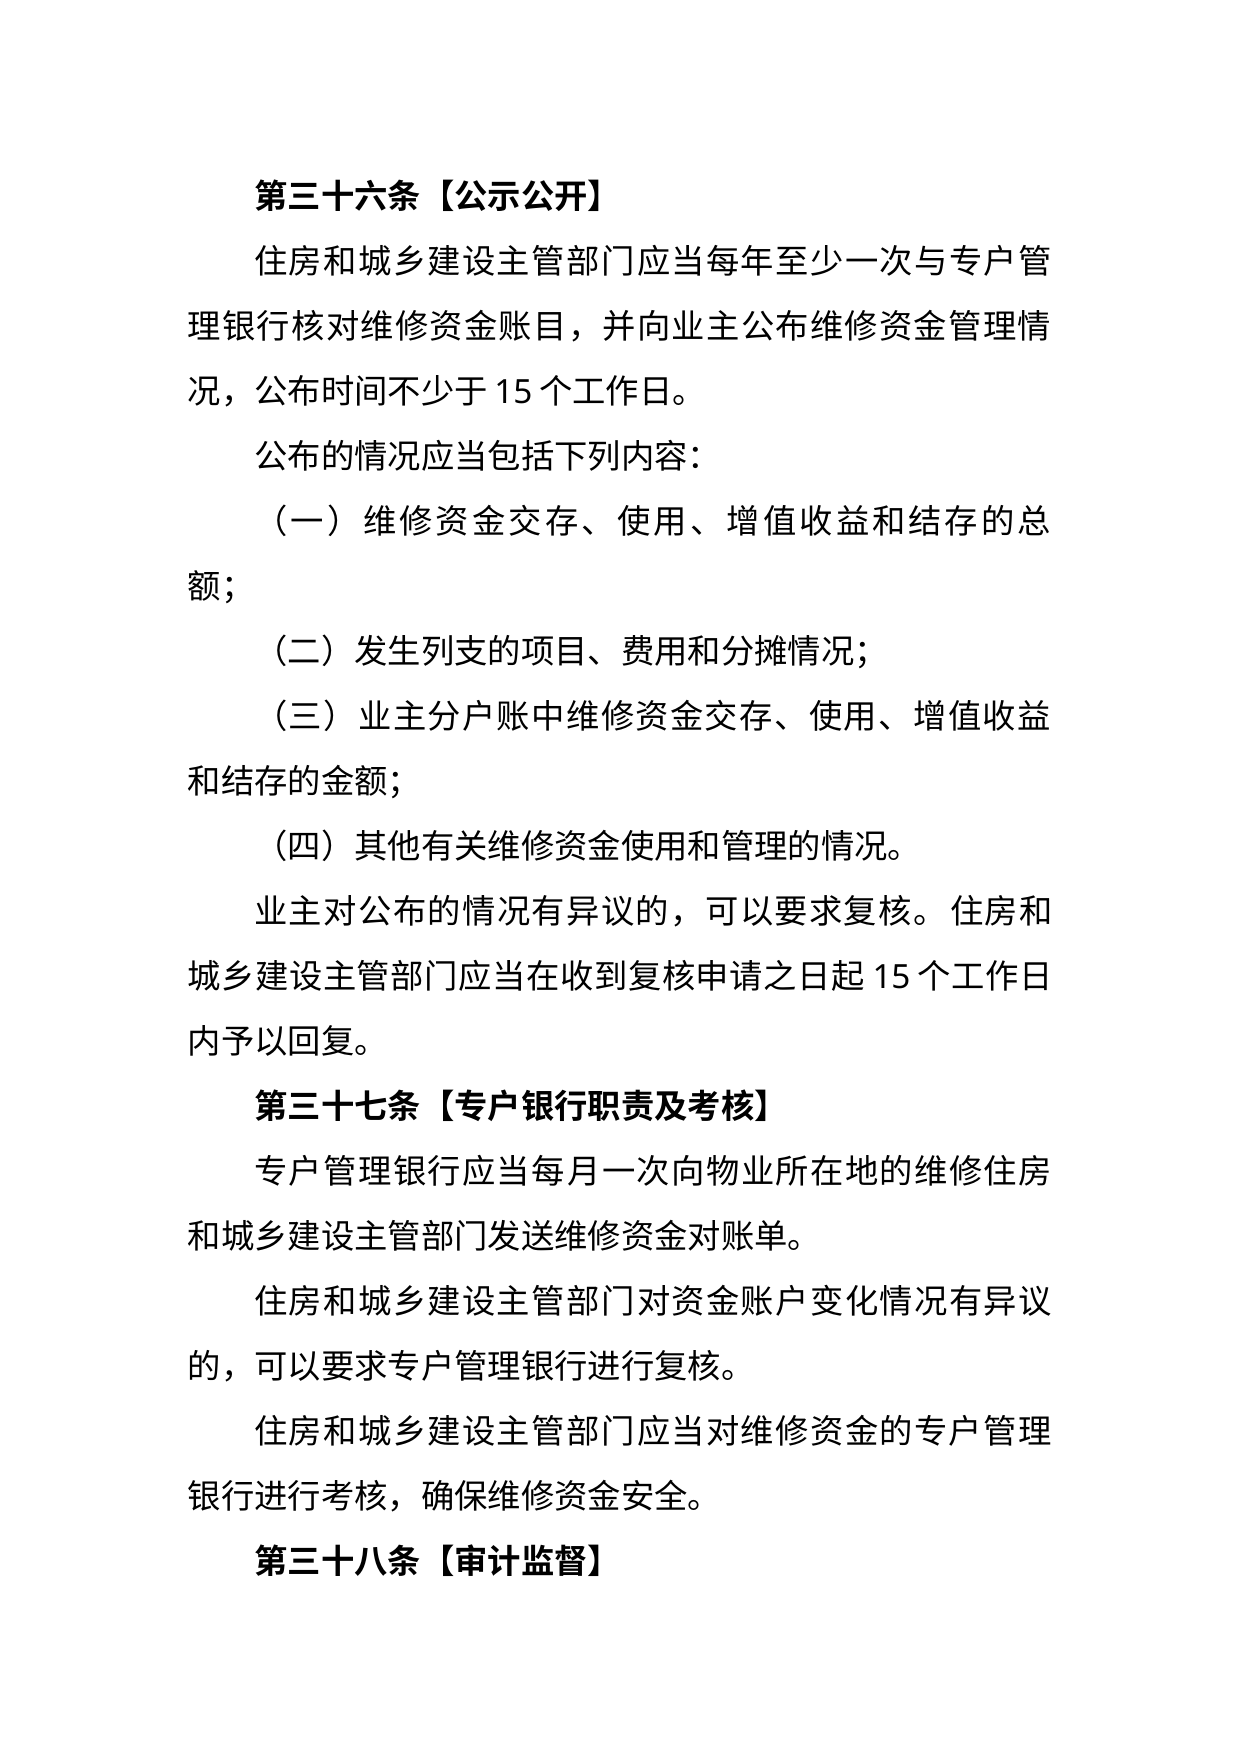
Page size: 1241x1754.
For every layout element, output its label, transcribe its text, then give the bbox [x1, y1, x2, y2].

text （二）发生列支的项目、费用和分摊情况； [187, 617, 1053, 682]
text 专户管理银行应当每月一次向物业所在地的维修住房和城乡建设主管部门发送维修资金对账单。 [187, 1137, 1053, 1267]
text （三）业主分户账中维修资金交存、使用、增值收益和结存的金额； [187, 682, 1053, 812]
text 住房和城乡建设主管部门应当每年至少一次与专户管理银行核对维修资金账目，并向业主公布维修资金管理情况，公布时间不少于15个工作日。 [187, 227, 1053, 422]
text 住房和城乡建设主管部门应当对维修资金的专户管理银行进行考核，确保维修资金安全。 [187, 1397, 1053, 1527]
text 公布的情况应当包括下列内容： [187, 422, 1053, 487]
text 业主对公布的情况有异议的，可以要求复核。住房和城乡建设主管部门应当在收到复核申请之日起15个工作日内予以回复。 [187, 877, 1053, 1072]
text （四）其他有关维修资金使用和管理的情况。 [187, 812, 1053, 877]
text （一）维修资金交存、使用、增值收益和结存的总额； [187, 487, 1053, 617]
text 第三十八条【审计监督】 [187, 1527, 1053, 1592]
text 第三十七条【专户银行职责及考核】 [187, 1072, 1053, 1137]
text 住房和城乡建设主管部门对资金账户变化情况有异议的，可以要求专户管理银行进行复核。 [187, 1267, 1053, 1397]
text 第三十六条【公示公开】 [187, 162, 1053, 227]
